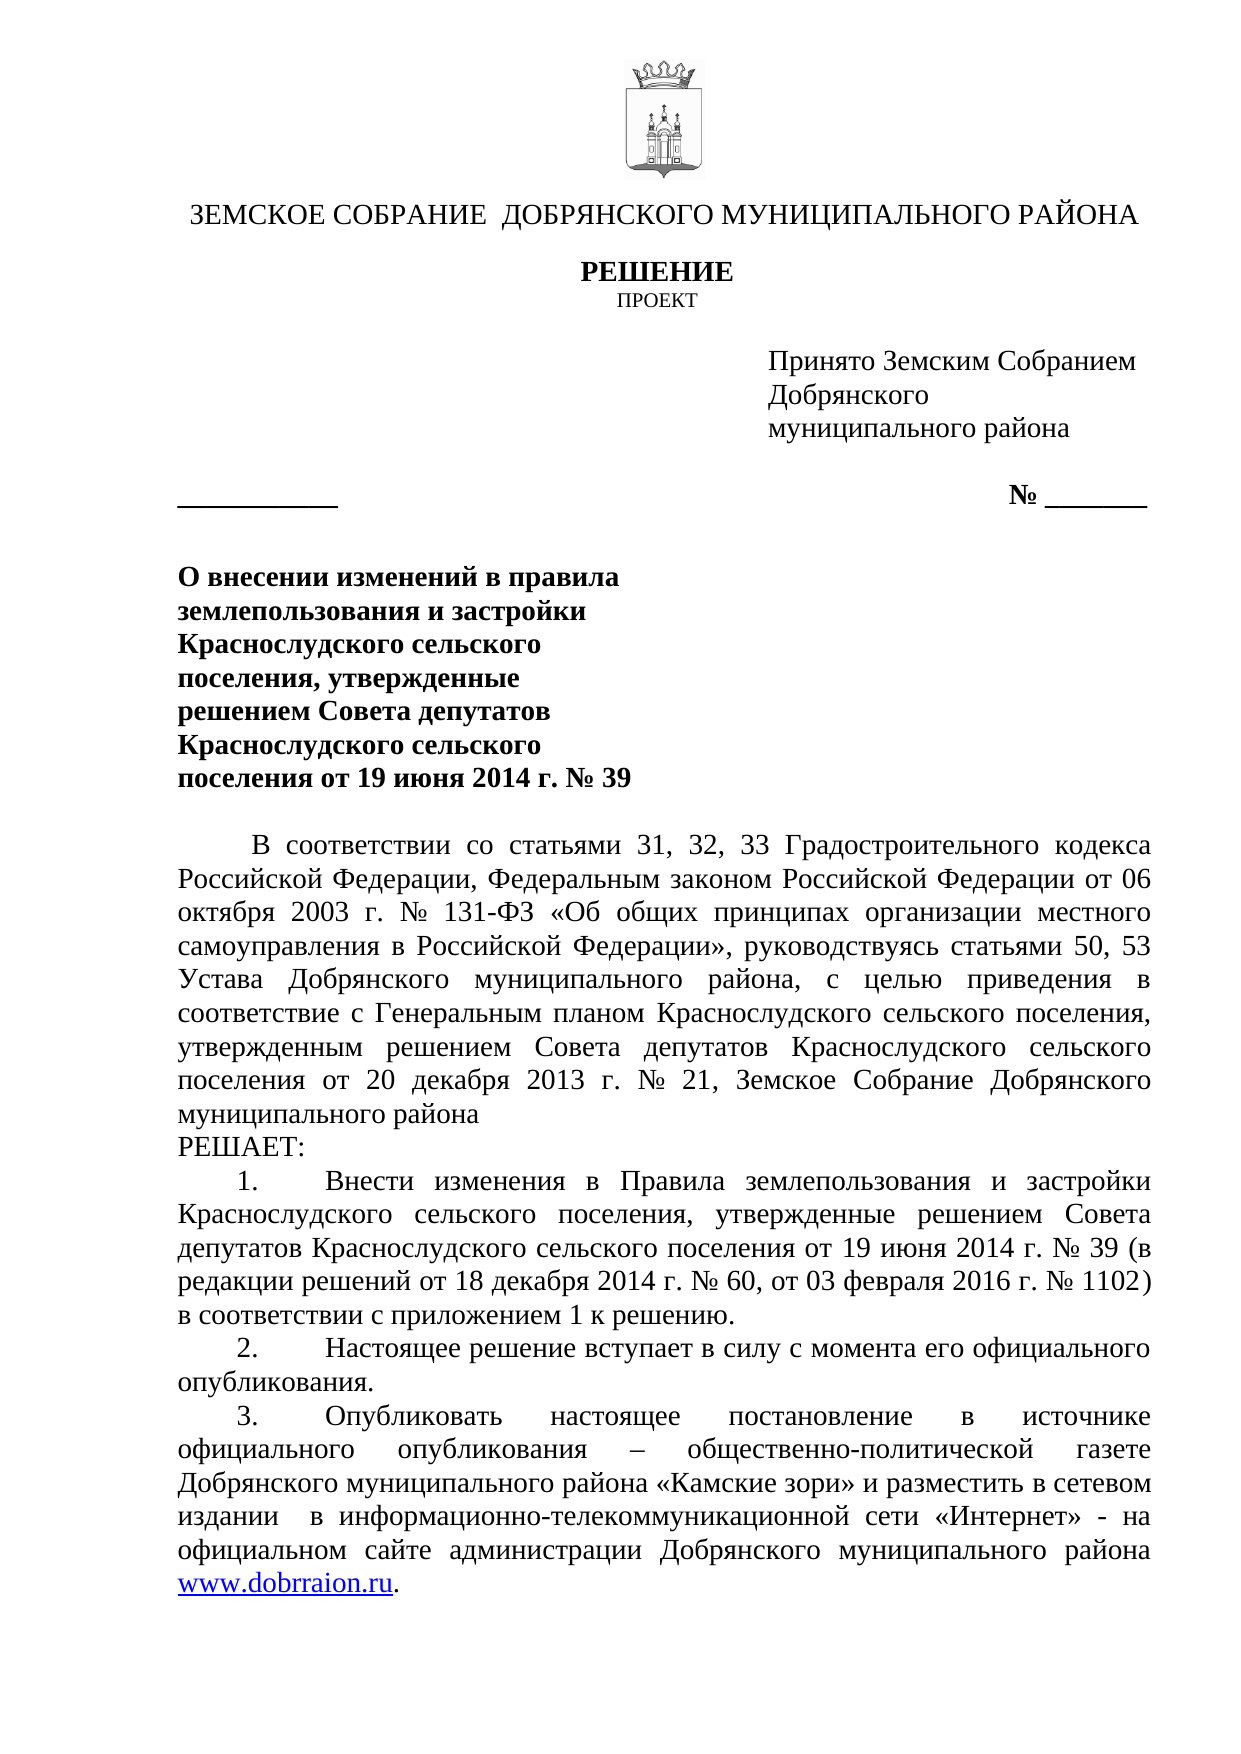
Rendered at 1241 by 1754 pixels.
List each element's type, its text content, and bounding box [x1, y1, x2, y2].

list Опубликовать настоящее постановление в источнике официального опубликования – общественно-политической газете Добрянского муниципального района «Камские зори» и разместить в сетевом издании в информационно-телекоммуникационной сети «Интернет» - на официальном сайте администрации Добрянского муниципального района www.dobrraion.ru. [177, 1398, 1152, 1599]
list Внести изменения в Правила землепользования и застройки Краснослудского сельского поселения, утвержденные решением Совета депутатов Краснослудского сельского поселения от 19 июня 2014 г. № 39 (в редакции решений от 18 декабря 2014 г. № 60, от 03 февраля 2016 г. № 1102) в соответствии с приложением 1 к решению. [177, 1163, 1152, 1331]
text ПРОЕКТ [177, 288, 1107, 312]
text РЕШАЕТ: [177, 1129, 1152, 1163]
text РЕШЕНИЕ [177, 254, 1107, 288]
text В соответствии со статьями 31, 32, 33 Градостроительного кодекса Российской Федерации, Федеральным законом Российской Федерации от 06 октября 2003 г. № 131-ФЗ «Об общих принципах организации местного самоуправления в Российской Федерации», руководствуясь статьями 50, 53 Устава Добрянского муниципального района, с целью приведения в соответствие с Генеральным планом Краснослудского сельского поселения, утвержденным решением Совета депутатов Краснослудского сельского поселения от 20 декабря 2013 г. № 21, Земское Собрание Добрянского муниципального района [177, 827, 1152, 1129]
table_header Принято Земским Собранием Добрянского муниципального района ___________ № _______ [166, 343, 1163, 511]
text О внесении изменений в правила землепользования и застройки Краснослудского сельского поселения, утвержденные решением Совета депутатов Краснослудского сельского поселения от 19 июня 2014 г. № 39 [177, 559, 635, 794]
picture [623, 59, 705, 180]
list Настоящее решение вступает в силу с момента его официального опубликования. [177, 1331, 1152, 1398]
text ЗЕМСКОЕ СОБРАНИЕ ДОБРЯНСКОГО МУНИЦИПАЛЬНОГО РАЙОНА [177, 204, 1152, 229]
